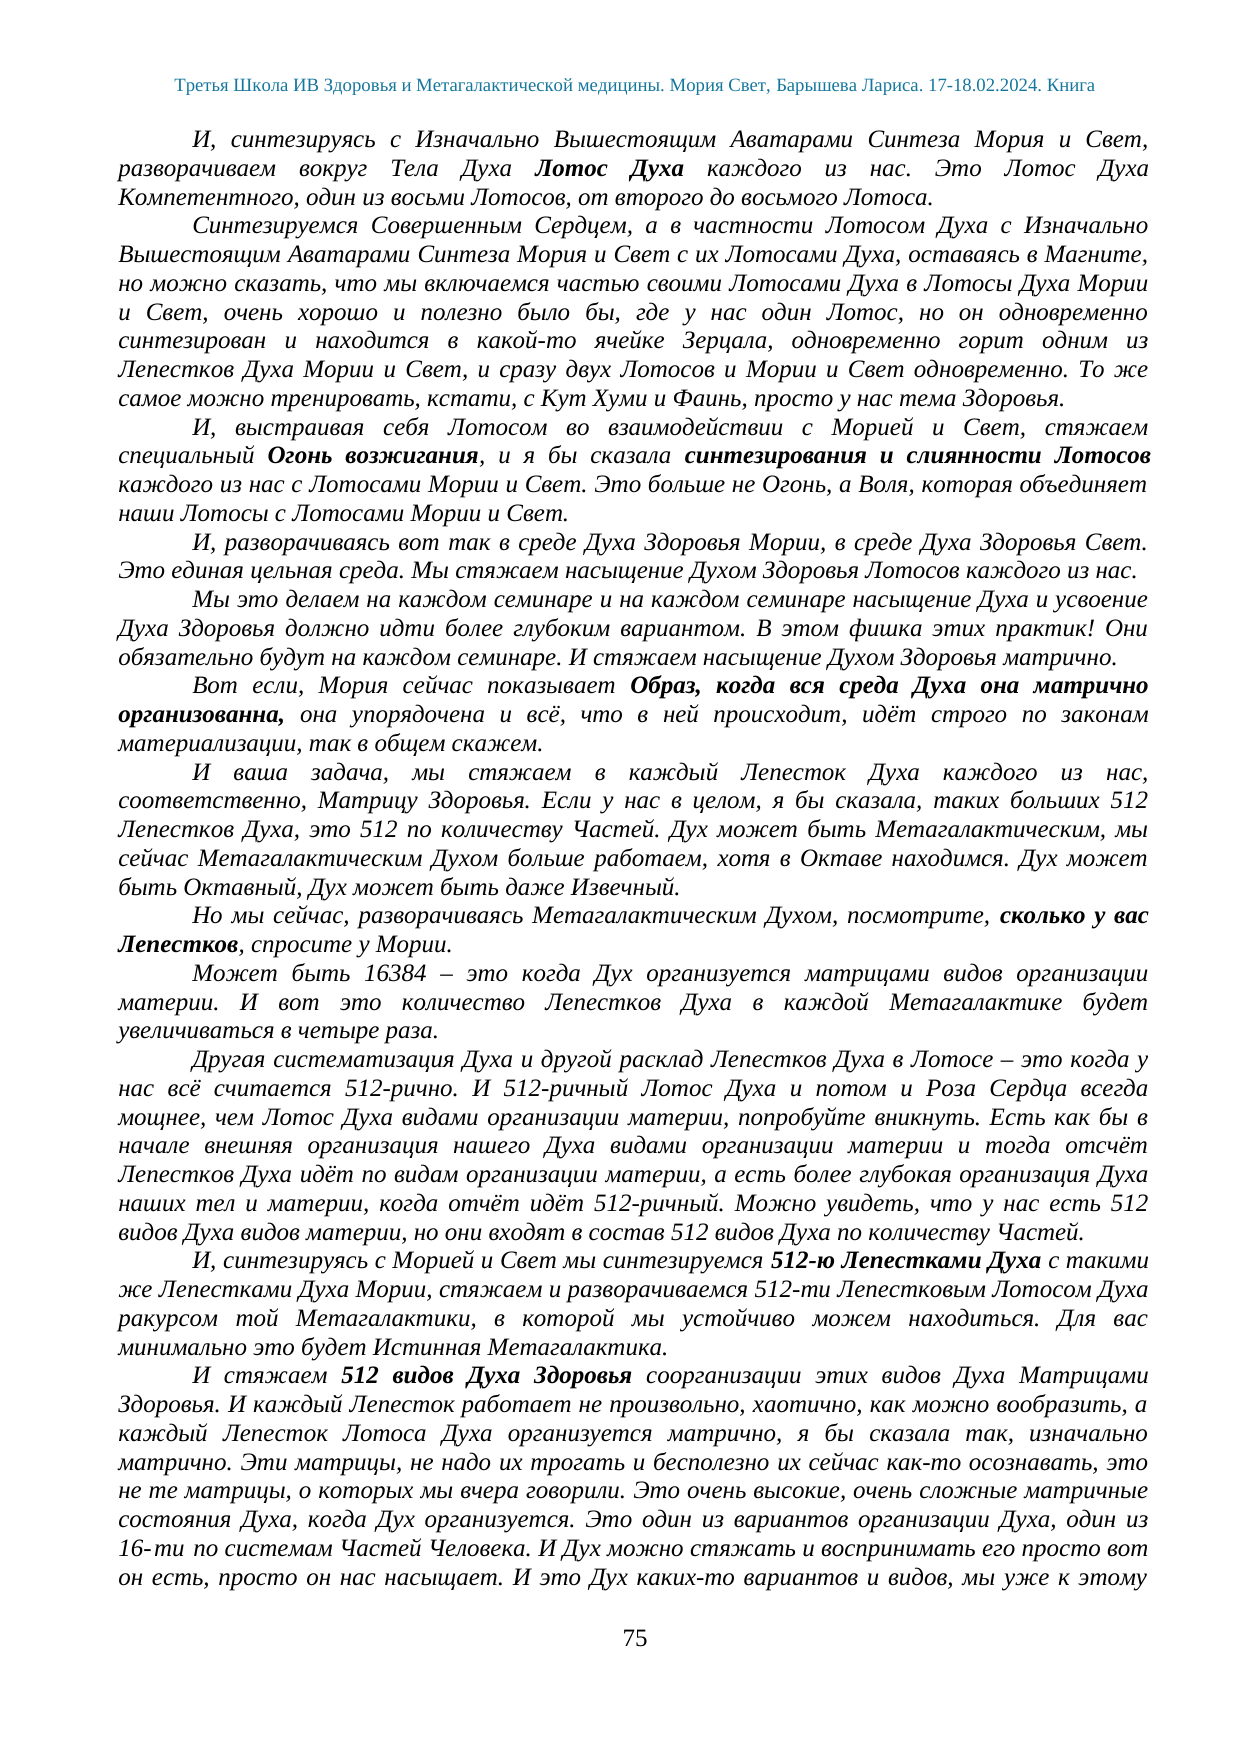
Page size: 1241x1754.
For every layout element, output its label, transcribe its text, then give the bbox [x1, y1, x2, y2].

text И ваша задача, мы стяжаем в каждый Лепесток Духа каждого из нас, соответственно, Матрицу Здоровья. Если у нас в целом, я бы сказала, таких больших 512 Лепестков Духа, это 512 по количеству Частей. Дух может быть Метагалактическим, мы сейчас Метагалактическим Духом больше работаем, хотя в Октаве находимся. Дух может быть Октавный, Дух может быть даже Извечный. [118, 757, 1152, 900]
text Синтезируемся Совершенным Сердцем, а в частности Лотосом Духа с Изначально Вышестоящим Аватарами Синтеза Мория и Свет с их Лотосами Духа, оставаясь в Магните, но можно сказать, что мы включаемся частью своими Лотосами Духа в Лотосы Духа Мории и Свет, очень хорошо и полезно было бы, где у нас один Лотос, но он одновременно синтезирован и находится в какой-то ячейке Зерцала, одновременно горит одним из Лепестков Духа Мории и Свет, и сразу двух Лотосов и Мории и Свет одновременно. То же самое можно тренировать, кстати, с Кут Хуми и Фаинь, просто у нас тема Здоровья. [118, 210, 1152, 412]
text Может быть 16384 – это когда Дух организуется матрицами видов организации материи. И вот это количество Лепестков Духа в каждой Метагалактике будет увеличиваться в четыре раза. [118, 958, 1152, 1044]
text И, синтезируясь с Морией и Свет мы синтезируемся 512-ю Лепестками Духа с такими же Лепестками Духа Мории, стяжаем и разворачиваемся 512-ти Лепестковым Лотосом Духа ракурсом той Метагалактики, в которой мы устойчиво можем находиться. Для вас минимально это будет Истинная Метагалактика. [118, 1245, 1152, 1360]
text Мы это делаем на каждом семинаре и на каждом семинаре насыщение Духа и усвоение Духа Здоровья должно идти более глубоким вариантом. В этом фишка этих практик! Они обязательно будут на каждом семинаре. И стяжаем насыщение Духом Здоровья матрично. [118, 584, 1152, 670]
text И, синтезируясь с Изначально Вышестоящим Аватарами Синтеза Мория и Свет, разворачиваем вокруг Тела Духа Лотос Духа каждого из нас. Это Лотос Духа Компетентного, один из восьми Лотосов, от второго до восьмого Лотоса. [118, 124, 1152, 210]
text И, разворачиваясь вот так в среде Духа Здоровья Мории, в среде Духа Здоровья Свет. Это единая цельная среда. Мы стяжаем насыщение Духом Здоровья Лотосов каждого из нас. [118, 527, 1152, 584]
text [118, 1360, 1152, 1590]
text Вот если, Мория сейчас показывает Образ, когда вся среда Духа она матрично организованна, она упорядочена и всё, что в ней происходит, идёт строго по законам материализации, так в общем скажем. [118, 670, 1152, 757]
text И, выстраивая себя Лотосом во взаимодействии с Морией и Свет, стяжаем специальный Огонь возжигания, и я бы сказала синтезирования и слиянности Лотосов каждого из нас с Лотосами Мории и Свет. Это больше не Огонь, а Воля, которая объединяет наши Лотосы с Лотосами Мории и Свет. [118, 412, 1152, 527]
text Но мы сейчас, разворачиваясь Метагалактическим Духом, посмотрите, сколько у вас Лепестков, спросите у Мории. [118, 900, 1152, 958]
text Другая систематизация Духа и другой расклад Лепестков Духа в Лотосе – это когда у нас всё считается 512-рично. И 512-ричный Лотос Духа и потом и Роза Сердца всегда мощнее, чем Лотос Духа видами организации материи, попробуйте вникнуть. Есть как бы в начале внешняя организация нашего Духа видами организации материи и тогда отсчёт Лепестков Духа идёт по видам организации материи, а есть более глубокая организация Духа наших тел и материи, когда отчёт идёт 512-ричный. Можно увидеть, что у нас есть 512 видов Духа видов материи, но они входят в состав 512 видов Духа по количеству Частей. [118, 1044, 1152, 1245]
